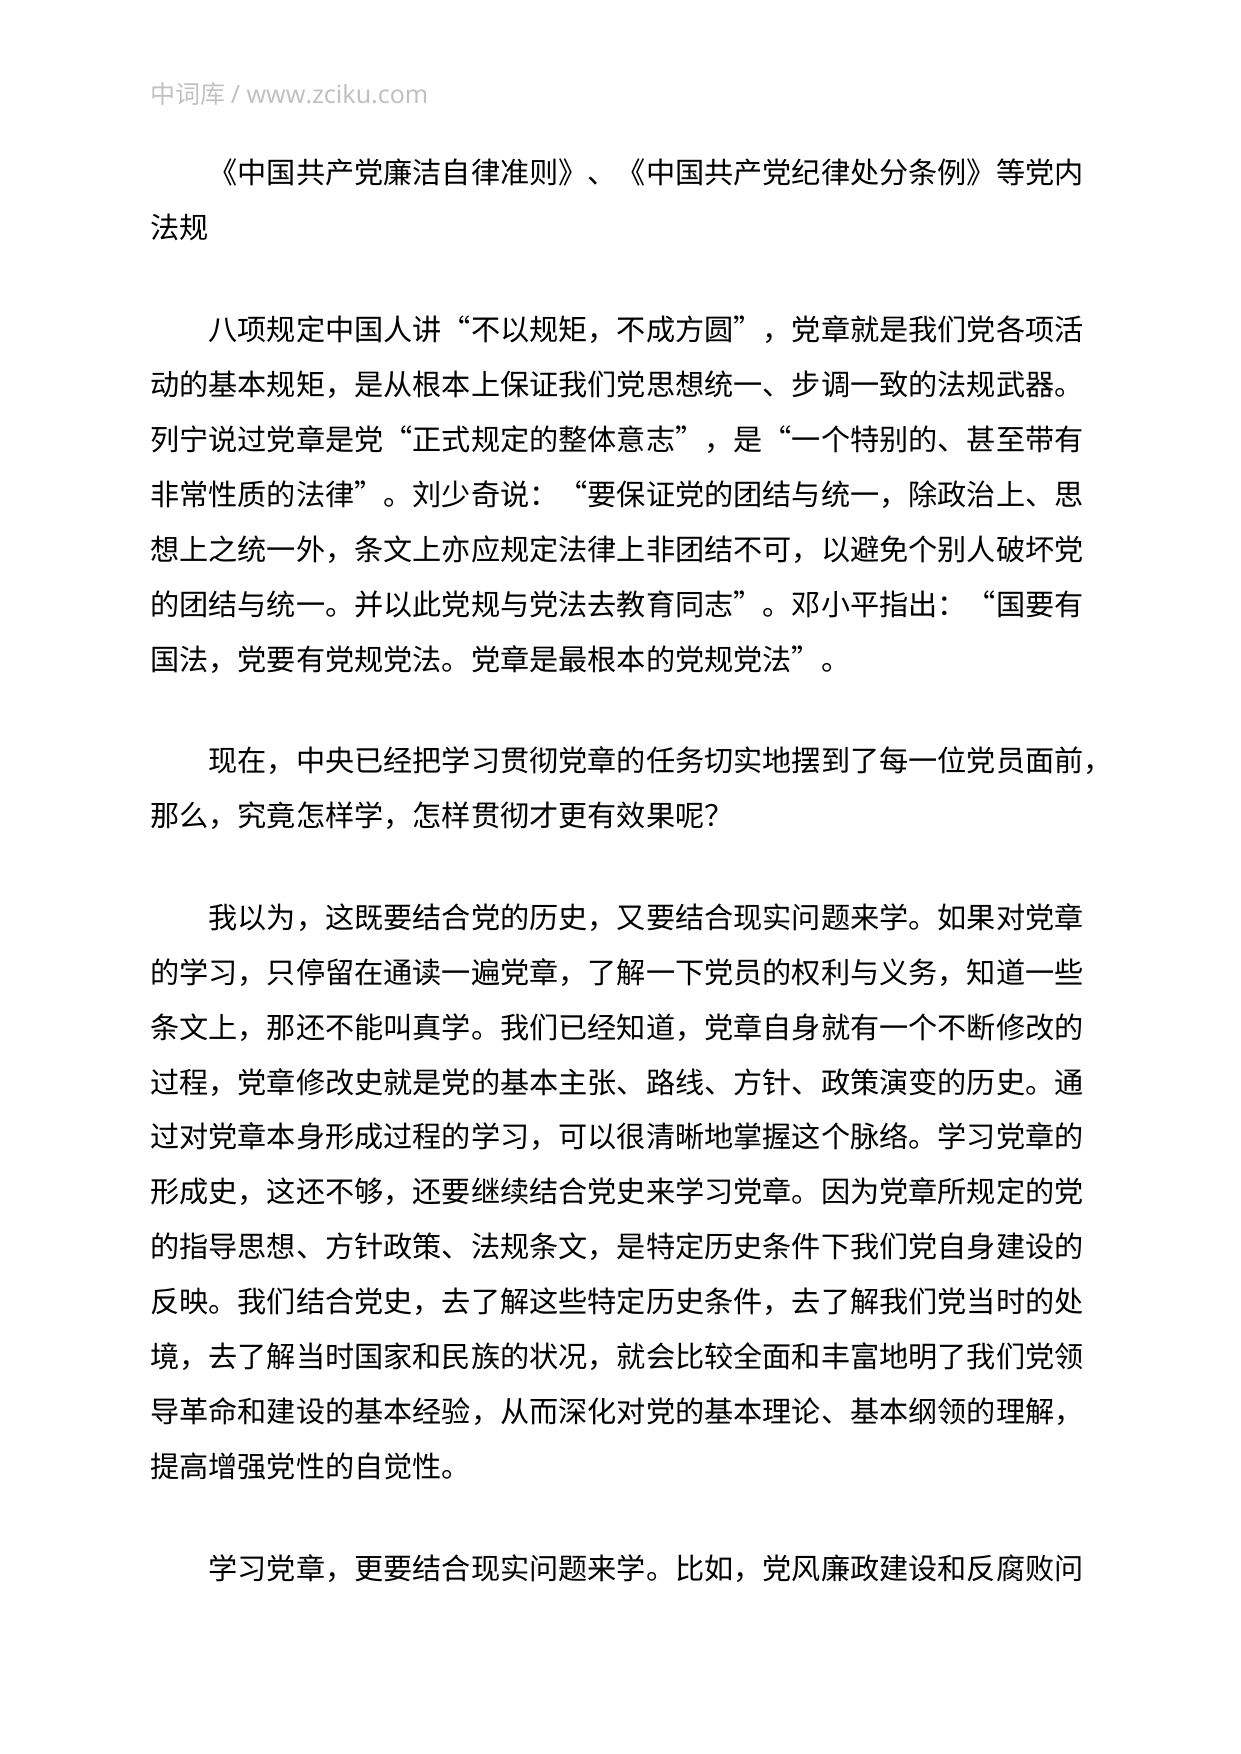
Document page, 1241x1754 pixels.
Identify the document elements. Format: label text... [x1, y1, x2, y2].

text 八项规定中国人讲“不以规矩，不成方圆”，党章就是我们党各项活动的基本规矩，是从根本上保证我们党思想统一、步调一致的法规武器。列宁说过党章是党“正式规定的整体意志”，是“一个特别的、甚至带有非常性质的法律”。刘少奇说：“要保证党的团结与统一，除政治上、思想上之统一外，条文上亦应规定法律上非团结不可，以避免个别人破坏党的团结与统一。并以此党规与党法去教育同志”。邓小平指出：“国要有国法，党要有党规党法。党章是最根本的党规党法”。 [150, 307, 1090, 678]
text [150, 1545, 1090, 1587]
text 《中国共产党廉洁自律准则》、《中国共产党纪律处分条例》等党内法规 [150, 150, 1090, 247]
text 我以为，这既要结合党的历史，又要结合现实问题来学。如果对党章的学习，只停留在通读一遍党章，了解一下党员的权利与义务，知道一些条文上，那还不能叫真学。我们已经知道，党章自身就有一个不断修改的过程，党章修改史就是党的基本主张、路线、方针、政策演变的历史。通过对党章本身形成过程的学习，可以很清晰地掌握这个脉络。学习党章的形成史，这还不够，还要继续结合党史来学习党章。因为党章所规定的党的指导思想、方针政策、法规条文，是特定历史条件下我们党自身建设的反映。我们结合党史，去了解这些特定历史条件，去了解我们党当时的处境，去了解当时国家和民族的状况，就会比较全面和丰富地明了我们党领导革命和建设的基本经验，从而深化对党的基本理论、基本纲领的理解，提高增强党性的自觉性。 [150, 894, 1090, 1486]
text 现在，中央已经把学习贯彻党章的任务切实地摆到了每一位党员面前，那么，究竟怎样学，怎样贯彻才更有效果呢？ [150, 738, 1090, 835]
